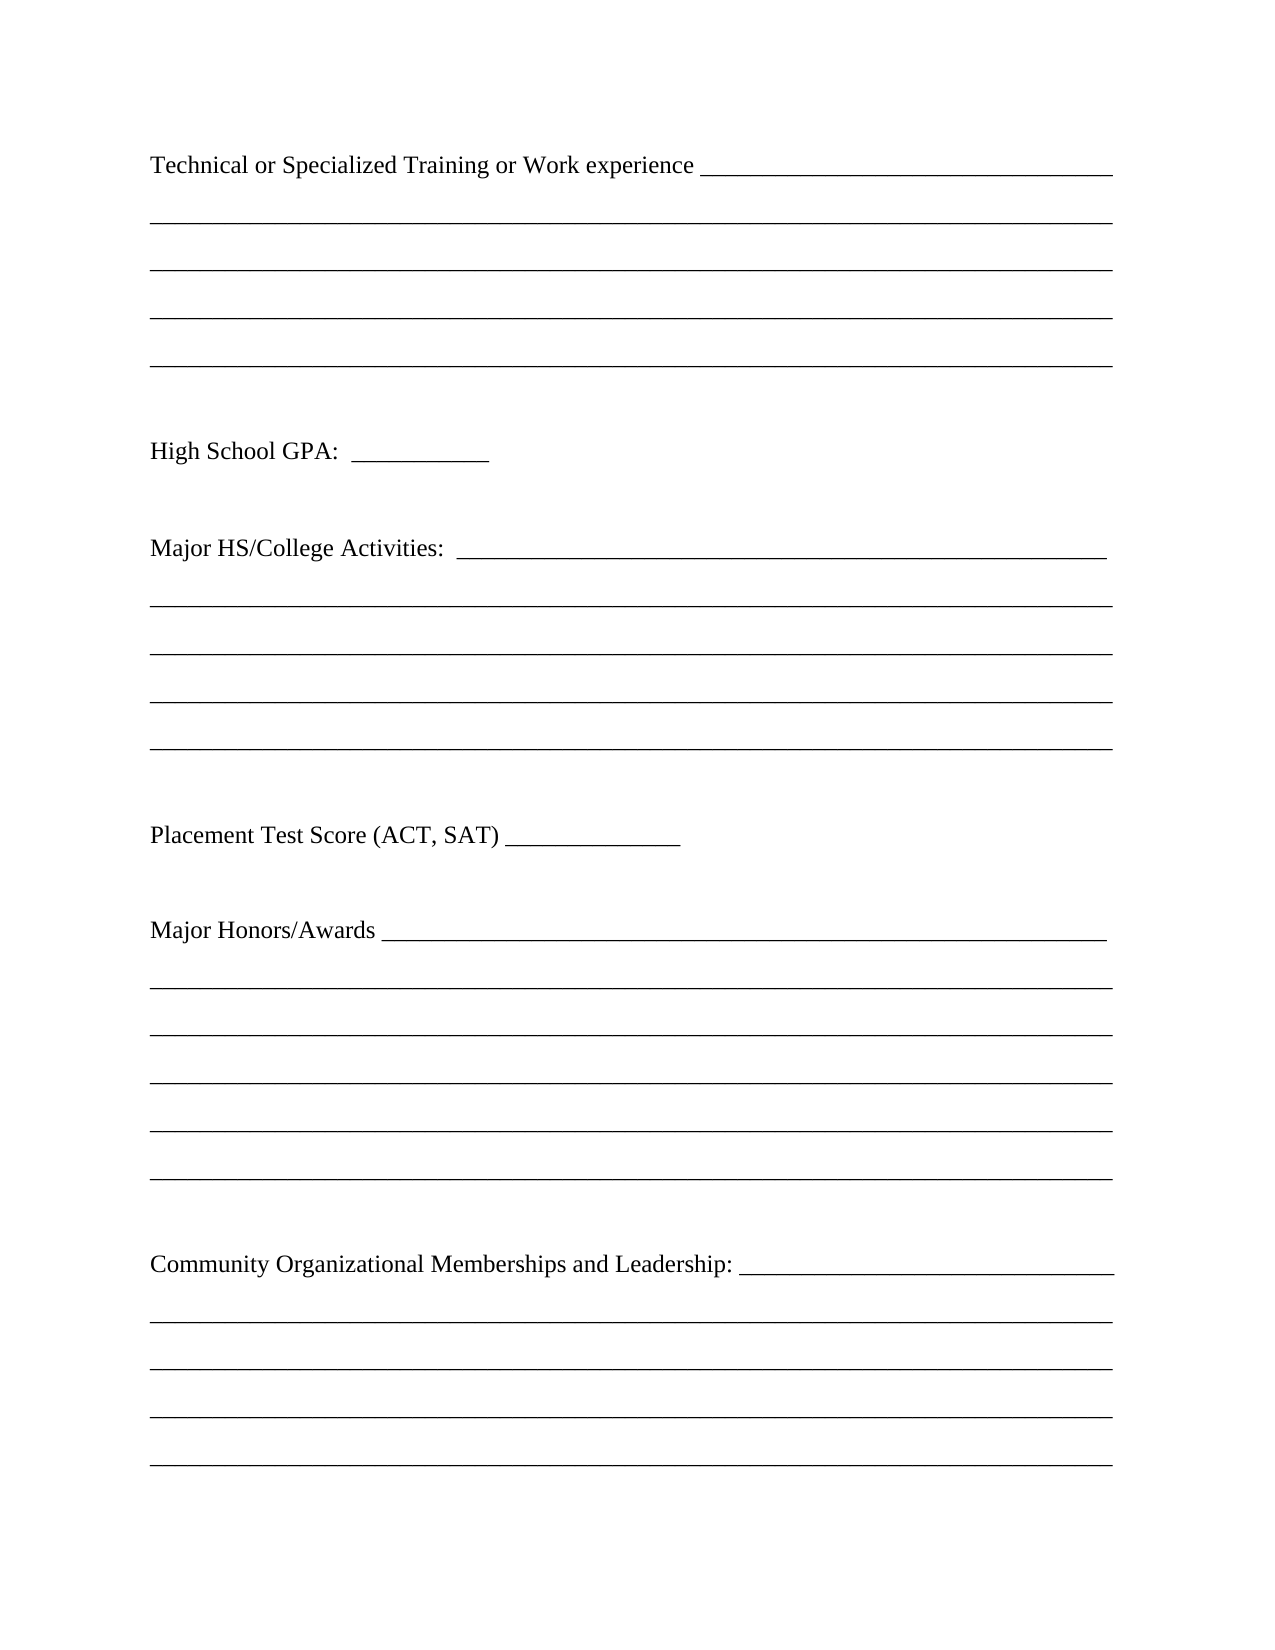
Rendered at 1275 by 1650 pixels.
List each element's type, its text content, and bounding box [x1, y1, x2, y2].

text Community Organizational Memberships and Leadership: ______________________________ [150, 1249, 1125, 1278]
text _____________________________________________________________________________ [150, 1058, 1125, 1087]
text Major Honors/Awards __________________________________________________________ [150, 915, 1125, 944]
text _____________________________________________________________________________ [150, 293, 1125, 322]
text _____________________________________________________________________________ [150, 629, 1125, 658]
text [150, 1392, 1125, 1421]
text _____________________________________________________________________________ [150, 198, 1125, 226]
text _____________________________________________________________________________ [150, 1344, 1125, 1373]
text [150, 1440, 1125, 1469]
text _____________________________________________________________________________ [150, 1011, 1125, 1039]
text _____________________________________________________________________________ [150, 724, 1125, 753]
text Placement Test Score (ACT, SAT) ______________ [150, 820, 1125, 848]
text _____________________________________________________________________________ [150, 1297, 1125, 1326]
text High School GPA: ___________ [150, 436, 1125, 465]
text _____________________________________________________________________________ [150, 341, 1125, 369]
text _____________________________________________________________________________ [150, 1106, 1125, 1135]
text _____________________________________________________________________________ [150, 245, 1125, 274]
text Major HS/College Activities: ____________________________________________________ [150, 533, 1125, 562]
text _____________________________________________________________________________ [150, 677, 1125, 705]
text _____________________________________________________________________________ [150, 581, 1125, 610]
text _____________________________________________________________________________ [150, 963, 1125, 992]
text Technical or Specialized Training or Work experience _________________________________ [150, 150, 1125, 179]
text _____________________________________________________________________________ [150, 1154, 1125, 1182]
